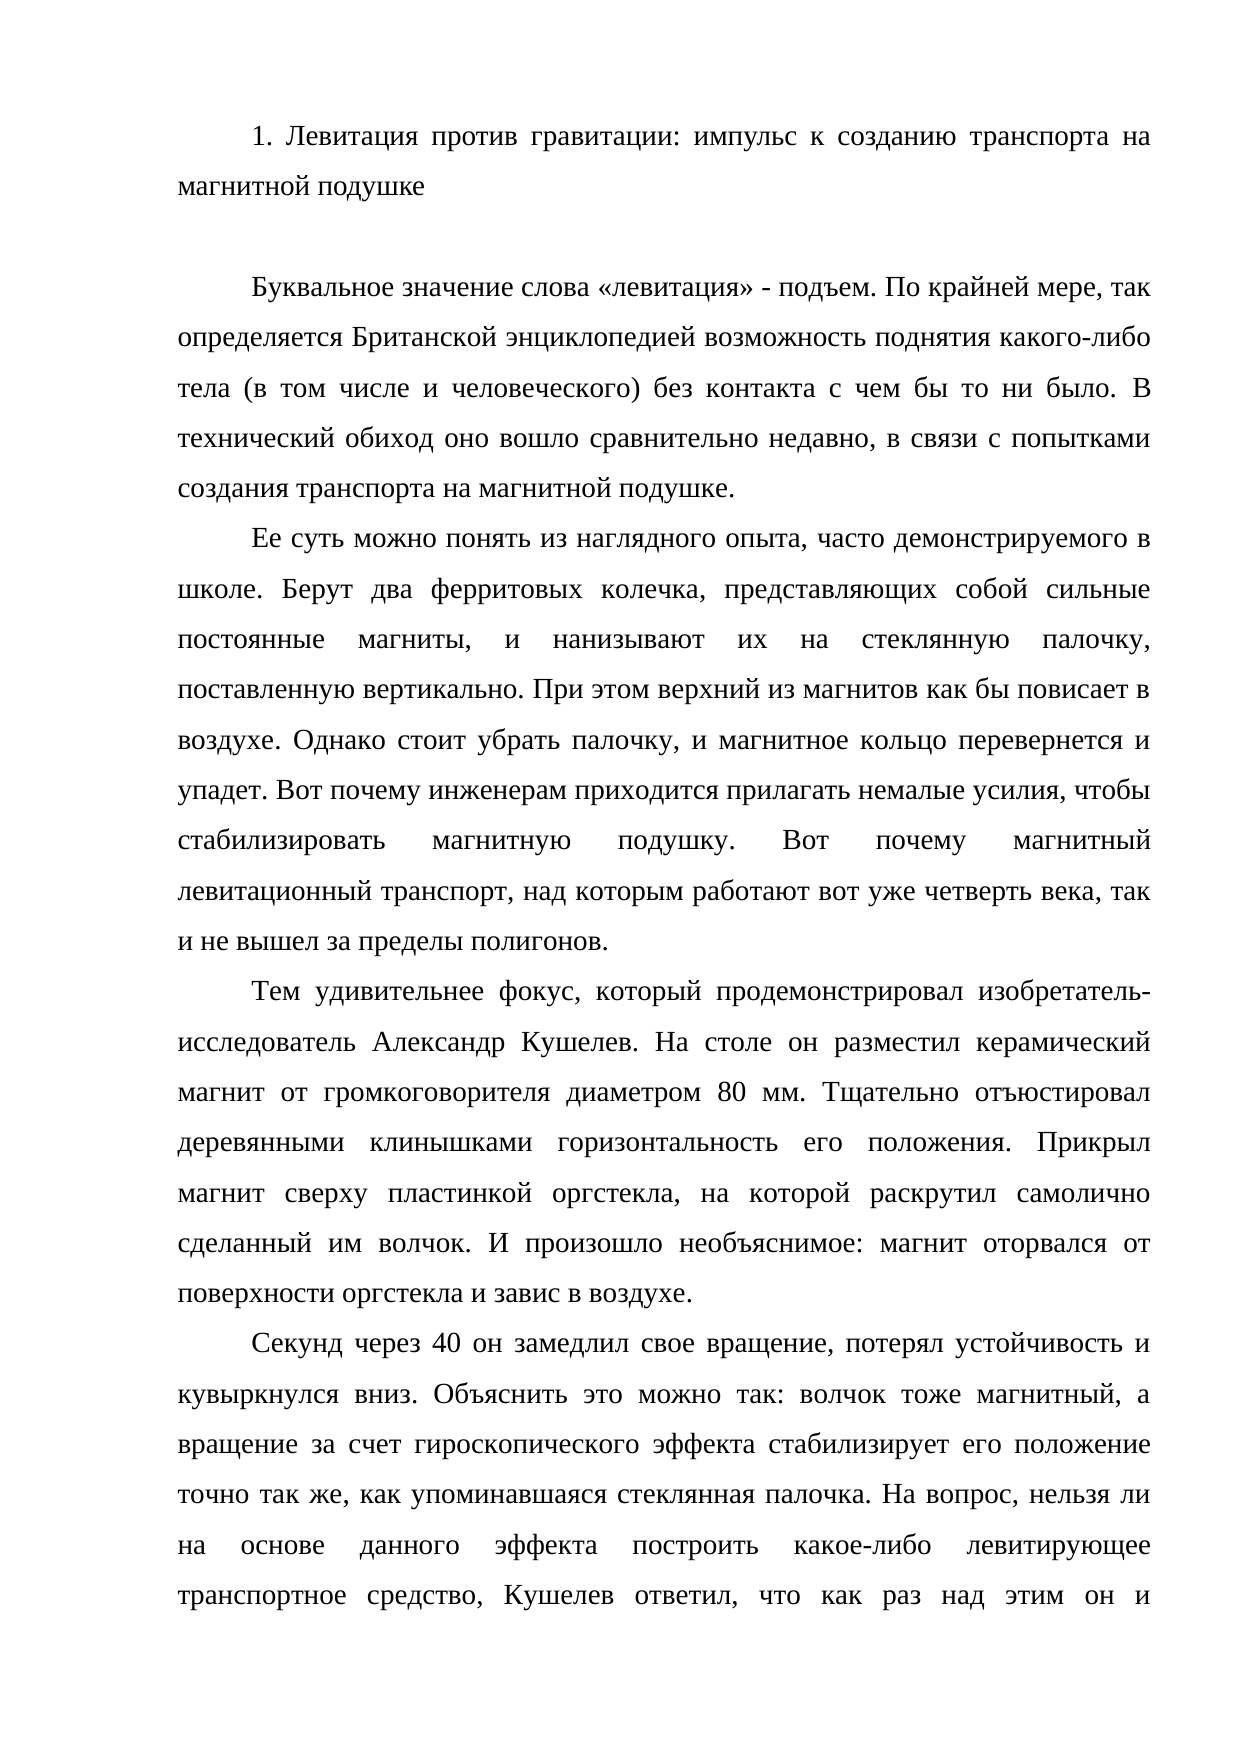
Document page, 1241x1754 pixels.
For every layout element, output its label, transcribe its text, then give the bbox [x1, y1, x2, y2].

text Буквальное значение слова «левитация» - подъем. По крайней мере, так определяется Британской энциклопедией возможность поднятия какого-либо тела (в том числе и человеческого) без контакта с чем бы то ни было. В технический обиход оно вошло сравнительно недавно, в связи с попытками создания транспорта на магнитной подушке. [177, 269, 1152, 504]
text Ее суть можно понять из наглядного опыта, часто демонстрируемого в школе. Берут два ферритовых колечка, представляющих собой сильные постоянные магниты, и нанизывают их на стеклянную палочку, поставленную вертикально. При этом верхний из магнитов как бы повисает в воздухе. Однако стоит убрать палочку, и магнитное кольцо перевернется и упадет. Вот почему инженерам приходится прилагать немалые усилия, чтобы стабилизировать магнитную подушку. Вот почему магнитный левитационный транспорт, над которым работают вот уже четверть века, так и не вышел за пределы полигонов. [177, 521, 1152, 957]
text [177, 1326, 1152, 1611]
text Тем удивительнее фокус, который продемонстрировал изобретатель-исследователь Александр Кушелев. На столе он разместил керамический магнит от громкоговорителя диаметром 80 мм. Тщательно отъюстировал деревянными клинышками горизонтальность его положения. Прикрыл магнит сверху пластинкой оргстекла, на которой раскрутил самолично сделанный им волчок. И произошло необъяснимое: магнит оторвался от поверхности оргстекла и завис в воздухе. [177, 973, 1152, 1309]
subtitle 1. Левитация против гравитации: импульс к созданию транспорта на магнитной подушке [177, 118, 1152, 202]
